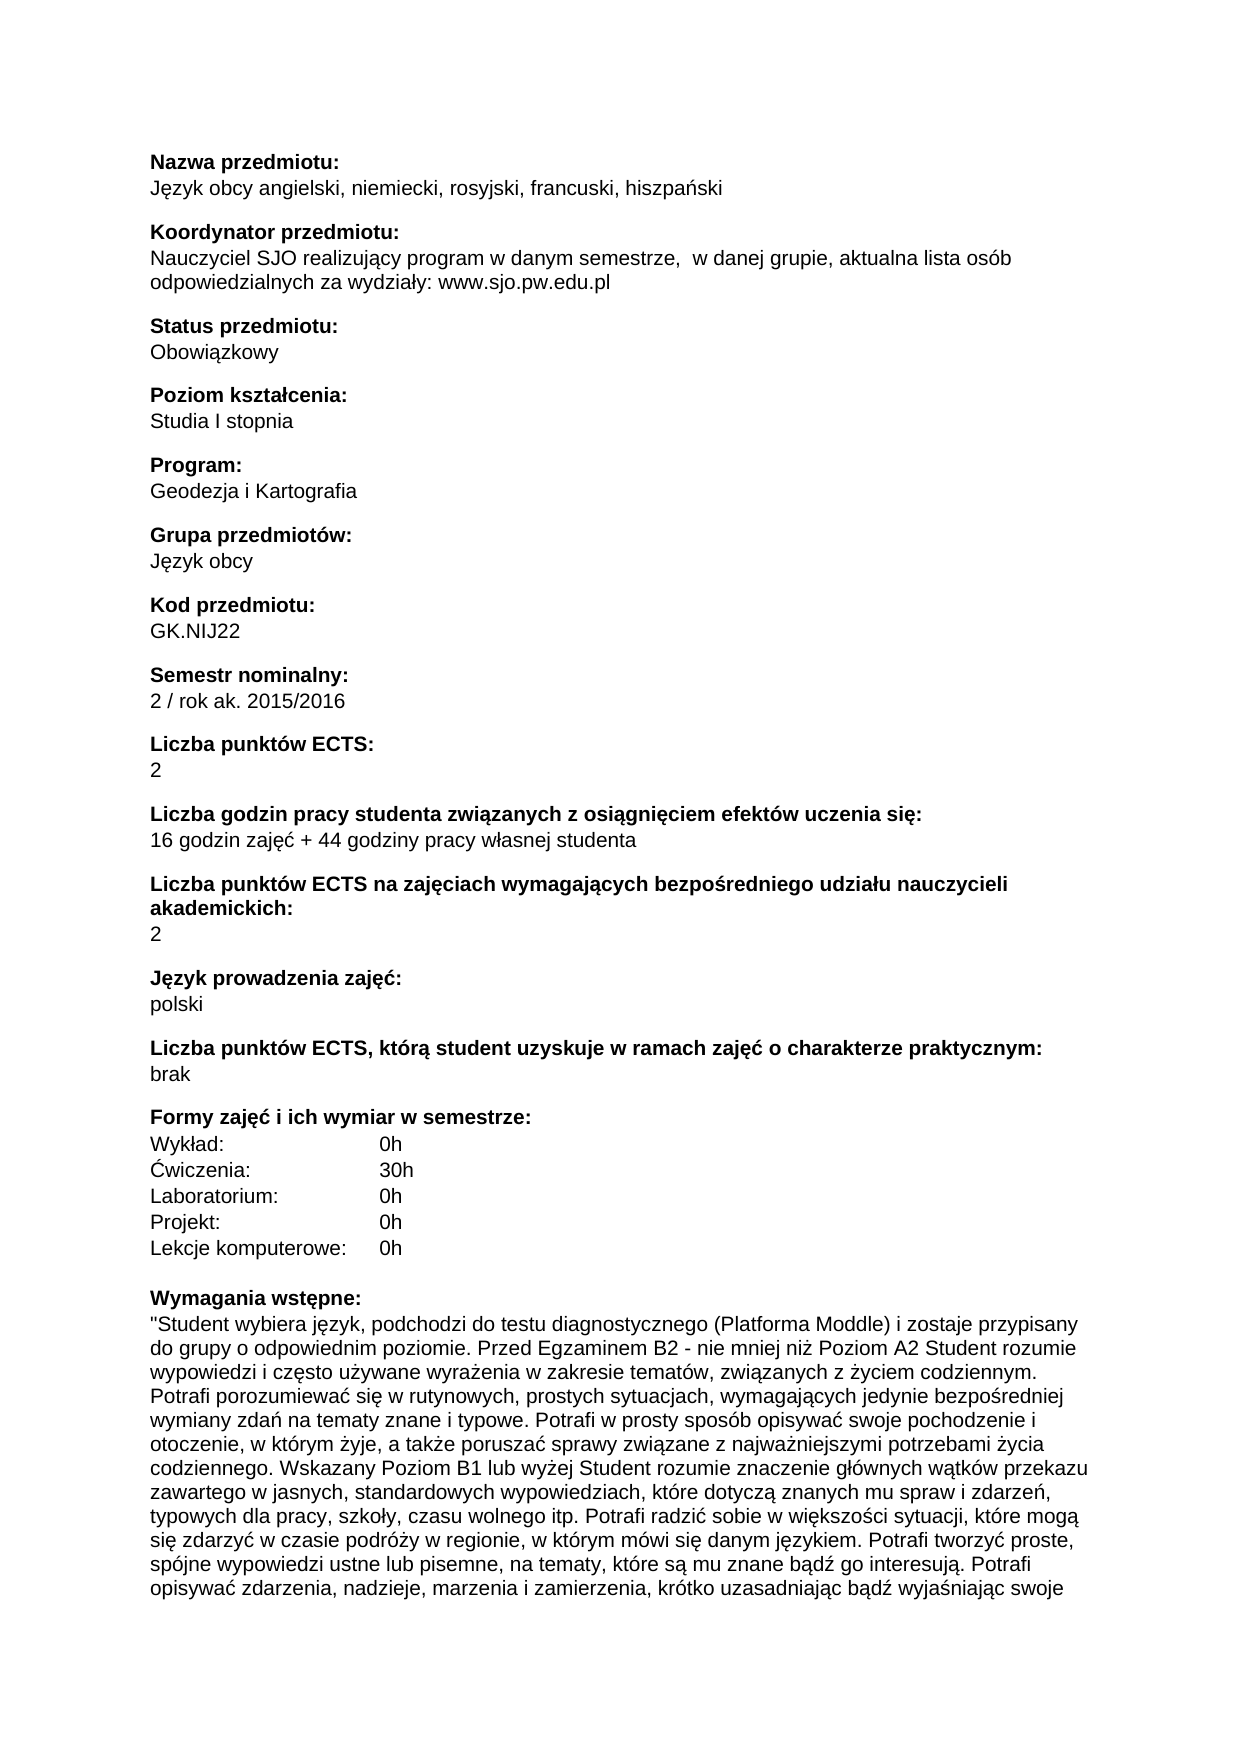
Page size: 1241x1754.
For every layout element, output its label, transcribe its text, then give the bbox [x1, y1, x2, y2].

text Status przedmiotu: [150, 313, 1090, 337]
text Język obcy [150, 549, 1090, 573]
table_cell 30h [369, 1156, 597, 1182]
text Wymagania wstępne: [150, 1286, 1090, 1310]
text GK.NIJ22 [150, 619, 1090, 643]
text Liczba punktów ECTS na zajęciach wymagających bezpośredniego udziału nauczycieli akademickich: [150, 872, 1090, 920]
text 2 / rok ak. 2015/2016 [150, 688, 1090, 712]
text Język obcy angielski, niemiecki, rosyjski, francuski, hiszpański [150, 176, 1090, 200]
table_cell Projekt: [140, 1210, 367, 1234]
text 2 [150, 922, 1090, 946]
text Obowiązkowy [150, 339, 1090, 363]
text Język prowadzenia zajęć: [150, 966, 1090, 989]
table_header Wykład: [140, 1132, 367, 1156]
table_header 0h [369, 1132, 597, 1156]
text Liczba punktów ECTS, którą student uzyskuje w ramach zajęć o charakterze praktycznym: [150, 1035, 1090, 1059]
text Koordynator przedmiotu: [150, 220, 1090, 244]
text 16 godzin zajęć + 44 godziny pracy własnej studenta [150, 828, 1090, 852]
table_cell Ćwiczenia: [140, 1158, 367, 1182]
text Liczba punktów ECTS: [150, 732, 1090, 756]
text Formy zajęć i ich wymiar w semestrze: [150, 1105, 1090, 1129]
table_cell Laboratorium: [140, 1184, 367, 1208]
text 2 [150, 758, 1090, 782]
text Grupa przedmiotów: [150, 523, 1090, 547]
text Program: [150, 453, 1090, 477]
text Liczba godzin pracy studenta związanych z osiągnięciem efektów uczenia się: [150, 802, 1090, 826]
table_cell Lekcje komputerowe: [140, 1236, 367, 1260]
text Studia I stopnia [150, 409, 1090, 433]
table_cell 0h [369, 1208, 597, 1234]
text Nauczyciel SJO realizujący program w danym semestrze, w danej grupie, aktualna lista osób odpowiedzialnych za wydziały: www.sjo.pw.edu.pl [150, 246, 1090, 294]
text Kod przedmiotu: [150, 593, 1090, 617]
text Poziom kształcenia: [150, 383, 1090, 407]
text Geodezja i Kartografia [150, 479, 1090, 503]
text brak [150, 1061, 1090, 1085]
text Semestr nominalny: [150, 662, 1090, 686]
table_cell 0h [369, 1182, 597, 1208]
table_cell 0h [369, 1234, 597, 1260]
text Nazwa przedmiotu: [150, 150, 1090, 174]
text polski [150, 992, 1090, 1016]
